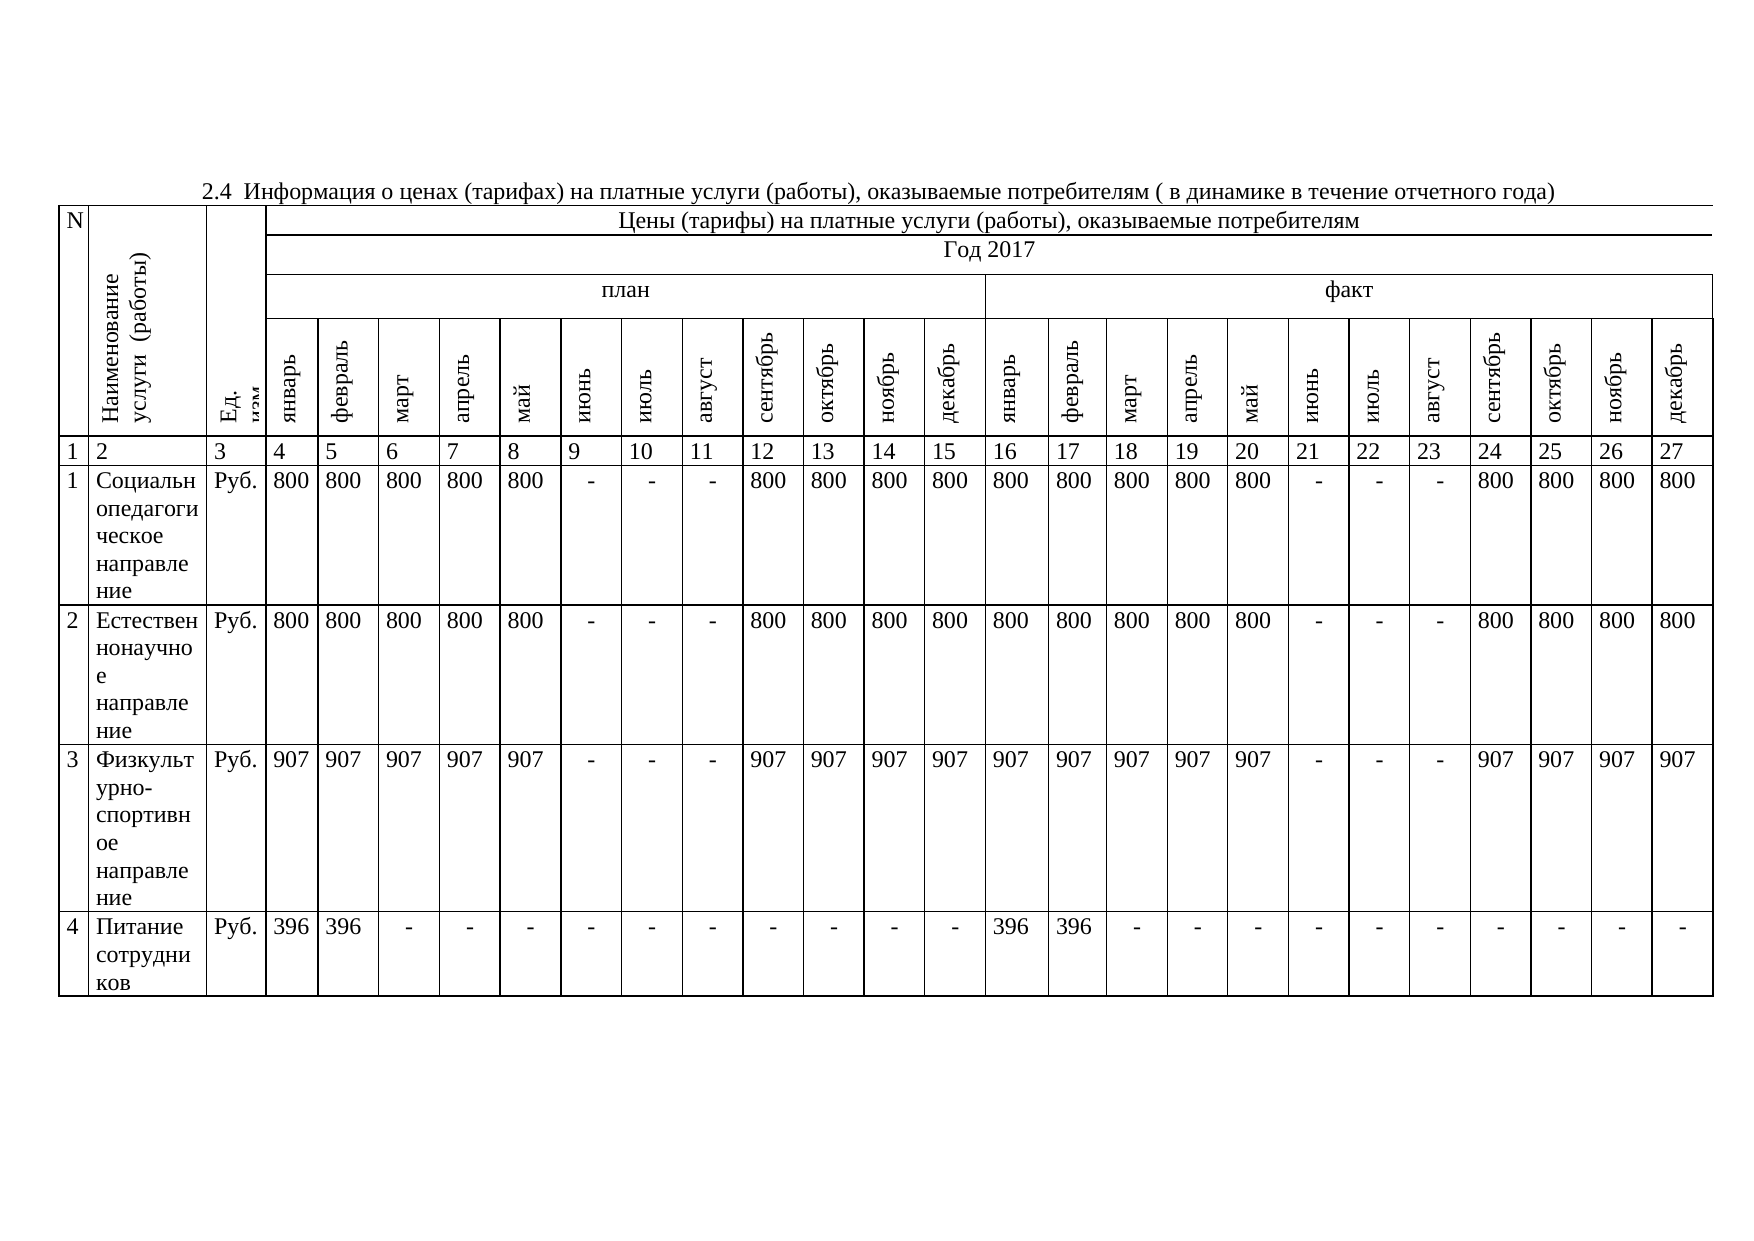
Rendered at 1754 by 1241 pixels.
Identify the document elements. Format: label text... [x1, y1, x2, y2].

table_cell - [622, 912, 682, 995]
table_cell Руб. [207, 745, 265, 911]
table_cell 800 [804, 466, 863, 604]
table_cell 800 [744, 606, 803, 744]
table_cell - [1289, 912, 1348, 995]
table_cell 396 [319, 912, 378, 995]
table_cell 800 [865, 466, 924, 604]
table_cell 800 [379, 606, 439, 744]
table_cell февраль [319, 319, 378, 435]
table_cell 396 [986, 912, 1048, 995]
table_cell 800 [986, 606, 1048, 744]
table_cell 800 [267, 606, 317, 744]
table_header Наименование услуги (работы) [89, 206, 206, 435]
table_header Цены (тарифы) на платные услуги (работы), оказываемые потребителям [267, 206, 1713, 234]
table_cell 1 [60, 466, 88, 604]
table_cell - [683, 745, 742, 911]
table_cell 2 [60, 606, 88, 744]
text 2.4 Информация о ценах (тарифах) на платные услуги (работы), оказываемые потребителям ( в динамике в течение отчетного года) [118, 177, 1636, 205]
table_cell - [1410, 912, 1470, 995]
table_cell 4 [267, 437, 317, 464]
table_cell 907 [744, 745, 803, 911]
table_cell 6 [379, 437, 439, 464]
table_cell июнь [1289, 319, 1348, 435]
table_cell - [1532, 912, 1591, 995]
table_cell 3 [207, 437, 265, 464]
table_header Ед. изм. [207, 206, 265, 435]
table_cell - [562, 606, 621, 744]
table_cell 800 [267, 466, 317, 604]
table_cell 907 [865, 745, 924, 911]
table_cell 2 [89, 437, 206, 464]
table_cell факт [986, 275, 1712, 318]
table_cell - [1471, 912, 1530, 995]
table_cell 800 [319, 606, 378, 744]
table_cell 800 [1653, 606, 1712, 744]
table_cell - [1350, 912, 1409, 995]
table_cell апрель [1168, 319, 1227, 435]
table_cell февраль [1049, 319, 1106, 435]
table_cell 4 [60, 912, 88, 995]
table_cell 396 [1049, 912, 1106, 995]
table_cell 15 [925, 437, 985, 464]
table_cell 800 [1107, 606, 1167, 744]
table_cell 800 [1471, 606, 1530, 744]
table_cell 800 [319, 466, 378, 604]
table_cell 23 [1410, 437, 1470, 464]
table_cell - [1410, 606, 1470, 744]
table_cell - [744, 912, 803, 995]
table_cell 800 [744, 466, 803, 604]
table_cell 800 [1592, 606, 1651, 744]
table_cell Год 2017 [267, 234, 1713, 274]
table_cell 800 [501, 466, 560, 604]
table_cell ноябрь [865, 319, 924, 435]
table_cell 800 [1532, 466, 1591, 604]
table_cell май [501, 319, 560, 435]
table_cell июль [622, 319, 682, 435]
table_cell 10 [622, 437, 682, 464]
table_cell - [622, 606, 682, 744]
table_cell декабрь [1653, 319, 1712, 435]
table_cell - [1592, 912, 1651, 995]
table_cell август [1410, 319, 1470, 435]
table_cell 800 [1168, 606, 1227, 744]
table_cell - [379, 912, 439, 995]
table_cell сентябрь [744, 319, 803, 435]
table_cell 907 [440, 745, 499, 911]
table_cell 25 [1532, 437, 1591, 464]
table_cell - [925, 912, 985, 995]
table_cell - [804, 912, 863, 995]
table_cell 907 [379, 745, 439, 911]
table_cell план [267, 275, 985, 318]
table_cell 907 [925, 745, 985, 911]
table_cell 13 [804, 437, 863, 464]
table_cell 20 [1228, 437, 1288, 464]
table_cell - [440, 912, 499, 995]
table_cell Руб. [207, 466, 265, 604]
table_cell 800 [804, 606, 863, 744]
table_cell 800 [1228, 606, 1288, 744]
table_cell ноябрь [1592, 319, 1651, 435]
table_cell 907 [986, 745, 1048, 911]
table_cell 800 [1107, 466, 1167, 604]
table_cell январь [267, 319, 317, 435]
table_cell - [1350, 745, 1409, 911]
table_cell - [1289, 745, 1348, 911]
table_cell сентябрь [1471, 319, 1530, 435]
table_cell 17 [1049, 437, 1106, 464]
table_cell 907 [1228, 745, 1288, 911]
table_cell 800 [865, 606, 924, 744]
table_cell 800 [1471, 466, 1530, 604]
table_cell - [1228, 912, 1288, 995]
table_cell 1 [60, 437, 88, 464]
table_cell 11 [683, 437, 742, 464]
table_cell январь [986, 319, 1048, 435]
table_cell 800 [986, 466, 1048, 604]
table_cell 907 [804, 745, 863, 911]
table_cell 18 [1107, 437, 1167, 464]
table_cell - [683, 466, 742, 604]
table_cell 800 [440, 466, 499, 604]
table_cell 800 [1049, 606, 1106, 744]
table_cell 7 [440, 437, 499, 464]
table_cell - [1410, 745, 1470, 911]
table_cell 800 [1592, 466, 1651, 604]
table_cell 21 [1289, 437, 1348, 464]
table_cell октябрь [1532, 319, 1591, 435]
table_cell 800 [925, 466, 985, 604]
table_cell - [562, 466, 621, 604]
table_cell 5 [319, 437, 378, 464]
table_cell 800 [440, 606, 499, 744]
table_cell март [379, 319, 439, 435]
table_cell - [622, 745, 682, 911]
table_cell 396 [267, 912, 317, 995]
table_cell - [1168, 912, 1227, 995]
table_cell 14 [865, 437, 924, 464]
table_cell 8 [501, 437, 560, 464]
table_cell Руб. [207, 912, 265, 995]
table_cell Естественнонаучное направление [89, 606, 206, 744]
table_cell 907 [1592, 745, 1651, 911]
table_cell декабрь [925, 319, 985, 435]
table_cell 907 [501, 745, 560, 911]
table_cell Физкультурно-спортивное направление [89, 745, 206, 911]
table_cell 800 [1049, 466, 1106, 604]
table_cell 27 [1653, 437, 1712, 464]
table_cell 907 [1653, 745, 1712, 911]
table_cell - [1350, 466, 1409, 604]
table_cell 19 [1168, 437, 1227, 464]
table_cell - [683, 606, 742, 744]
table_cell Питание сотрудников [89, 912, 206, 995]
table_cell - [1107, 912, 1167, 995]
table_cell 907 [1471, 745, 1530, 911]
table_cell октябрь [804, 319, 863, 435]
table_cell 800 [1168, 466, 1227, 604]
table_cell 800 [925, 606, 985, 744]
table_cell май [1228, 319, 1288, 435]
table_cell - [1289, 606, 1348, 744]
table_cell 12 [744, 437, 803, 464]
table_cell 24 [1471, 437, 1530, 464]
table_cell - [1289, 466, 1348, 604]
table_cell август [683, 319, 742, 435]
table_cell 26 [1592, 437, 1651, 464]
table_cell - [683, 912, 742, 995]
table_cell март [1107, 319, 1167, 435]
table_cell 907 [319, 745, 378, 911]
table_cell апрель [440, 319, 499, 435]
table_cell - [1653, 912, 1712, 995]
table_cell 800 [1532, 606, 1591, 744]
table_cell 907 [1532, 745, 1591, 911]
table_header N [60, 206, 88, 435]
table_cell 800 [501, 606, 560, 744]
table_cell - [562, 912, 621, 995]
table_cell - [1350, 606, 1409, 744]
table_cell 9 [562, 437, 621, 464]
table_cell - [622, 466, 682, 604]
table_cell Социальнопедагогическое направление [89, 466, 206, 604]
table_cell - [1410, 466, 1470, 604]
table_cell - [865, 912, 924, 995]
table_cell 800 [1228, 466, 1288, 604]
table_cell 907 [1168, 745, 1227, 911]
table_cell 22 [1350, 437, 1409, 464]
table_cell июнь [562, 319, 621, 435]
table_cell 800 [1653, 466, 1712, 604]
table_cell - [501, 912, 560, 995]
table_cell 907 [267, 745, 317, 911]
table_cell 907 [1107, 745, 1167, 911]
table_cell 907 [1049, 745, 1106, 911]
table_cell 16 [986, 437, 1048, 464]
table_cell 800 [379, 466, 439, 604]
table_cell июль [1350, 319, 1409, 435]
table_cell 3 [60, 745, 88, 911]
table_cell - [562, 745, 621, 911]
table_cell Руб. [207, 606, 265, 744]
